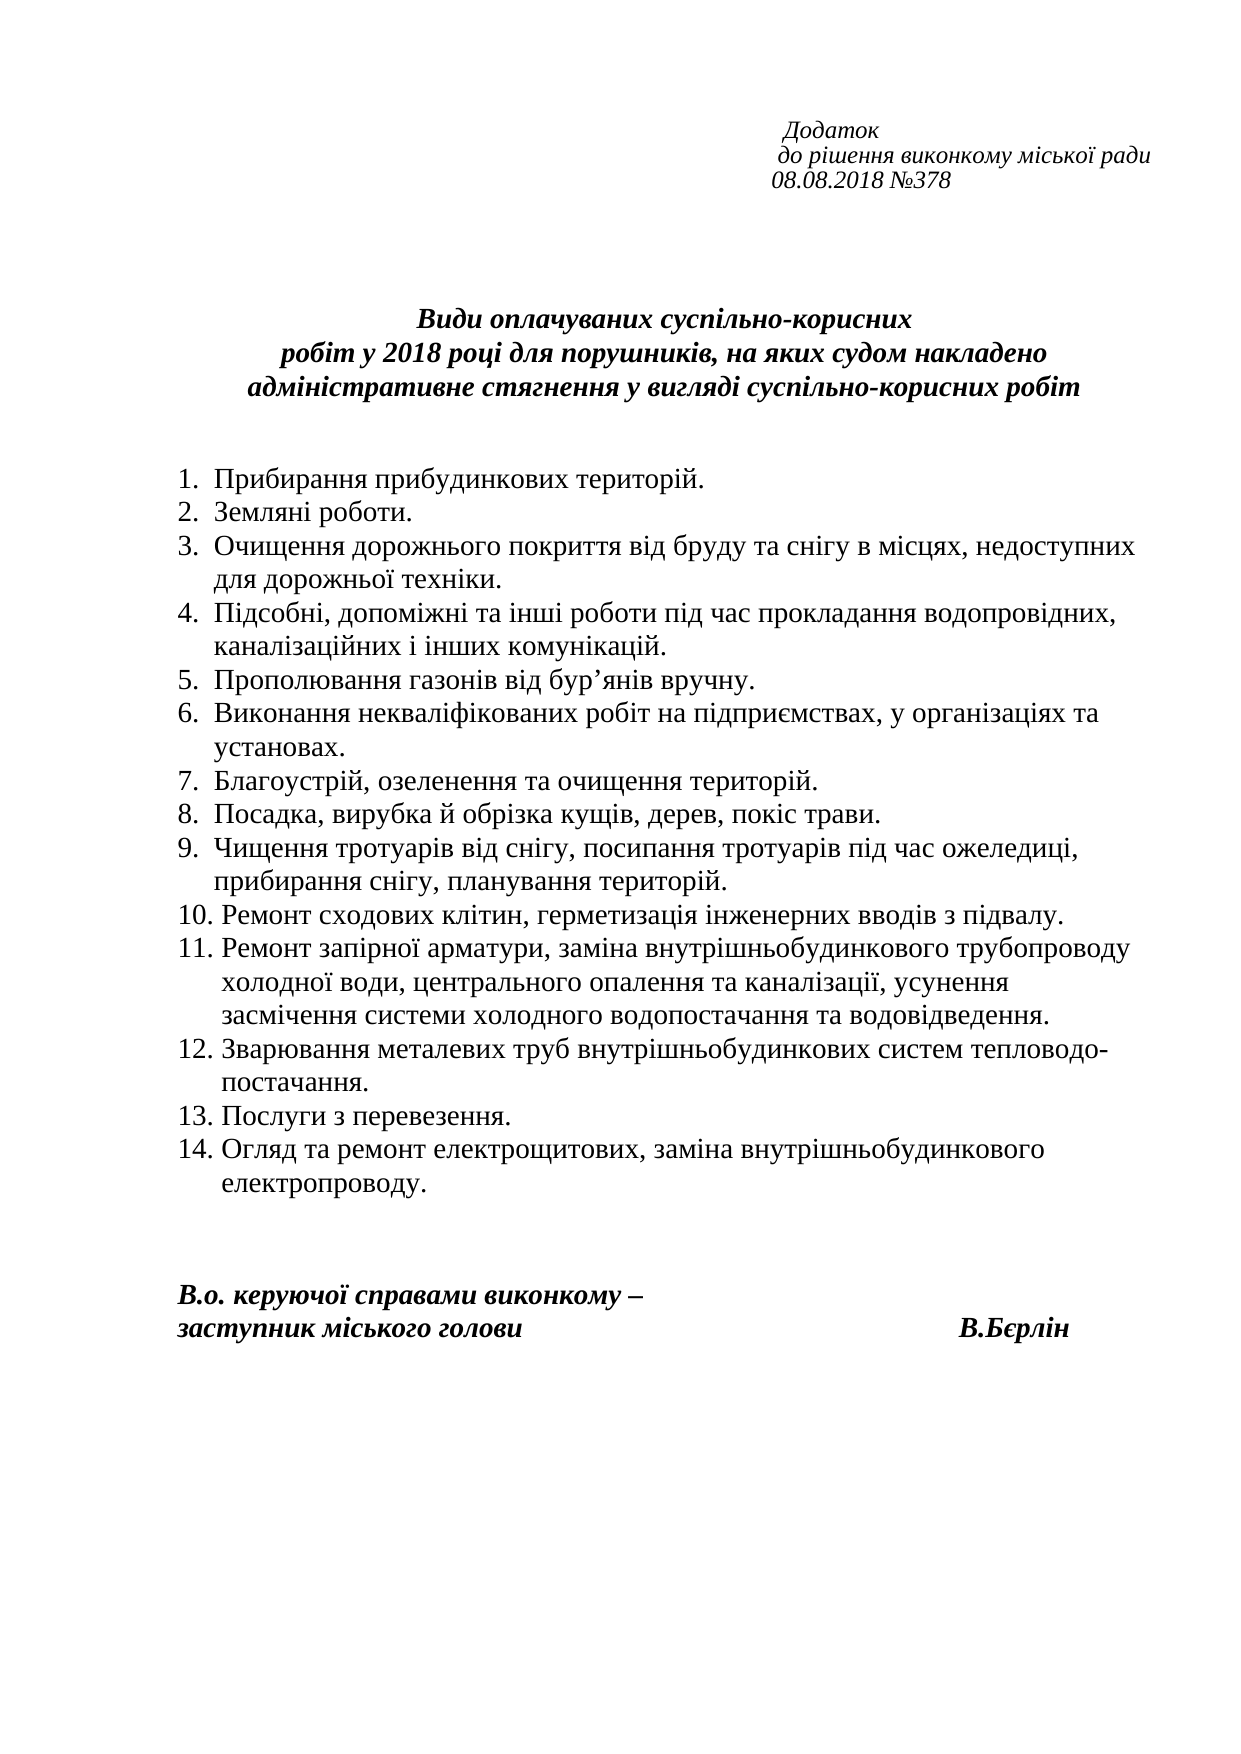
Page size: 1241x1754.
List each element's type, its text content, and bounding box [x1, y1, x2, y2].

text 08.08.2018 №378 [177, 168, 1152, 193]
text адміністративне стягнення у вигляді суспільно-корисних робіт [177, 369, 1152, 402]
text 4. Підсобні, допоміжні та інші роботи під час прокладання водопровідних, [177, 595, 1152, 628]
text постачання. [177, 1064, 1152, 1098]
text 14. Огляд та ремонт електрощитових, заміна внутрішньобудинкового [177, 1132, 1152, 1165]
text установах. [177, 729, 1152, 763]
text 2. Земляні роботи. [177, 494, 1152, 528]
text 1. Прибирання прибудинкових територій. [177, 461, 1152, 494]
text холодної води, центрального опалення та каналізації, усунення [177, 964, 1152, 997]
text В.о. керуючої справами виконкому – [177, 1277, 1152, 1310]
text 3. Очищення дорожнього покриття від бруду та снігу в місцях, недоступних [177, 528, 1152, 561]
text 13. Послуги з перевезення. [177, 1098, 1152, 1132]
text до рішення виконкому міської ради [177, 143, 1152, 168]
text 12. Зварювання металевих труб внутрішньобудинкових систем тепловодо- [177, 1031, 1152, 1064]
text для дорожньої техніки. [177, 561, 1152, 595]
text Додаток [177, 118, 1152, 143]
text 6. Виконання некваліфікованих робіт на підприємствах, у організаціях та [177, 696, 1152, 729]
text 7. Благоустрій, озеленення та очищення територій. [177, 763, 1152, 796]
text електропроводу. [177, 1165, 1152, 1199]
text 5. Прополювання газонів від бур’янів вручну. [177, 662, 1152, 696]
text заступник міського голови В.Бєрлін [177, 1310, 1152, 1344]
text 9. Чищення тротуарів від снігу, посипання тротуарів під час ожеледиці, [177, 830, 1152, 863]
text прибирання снігу, планування територій. [177, 863, 1152, 897]
text робіт у 2018 році для порушників, на яких судом накладено [177, 335, 1152, 369]
text Види оплачуваних суспільно-корисних [177, 302, 1152, 335]
text 11. Ремонт запірної арматури, заміна внутрішньобудинкового трубопроводу [177, 930, 1152, 964]
text 10. Ремонт сходових клітин, герметизація інженерних вводів з підвалу. [177, 897, 1152, 930]
text каналізаційних і інших комунікацій. [177, 628, 1152, 662]
text 8. Посадка, вирубка й обрізка кущів, дерев, покіс трави. [177, 796, 1152, 830]
text засмічення системи холодного водопостачання та водовідведення. [177, 997, 1152, 1031]
